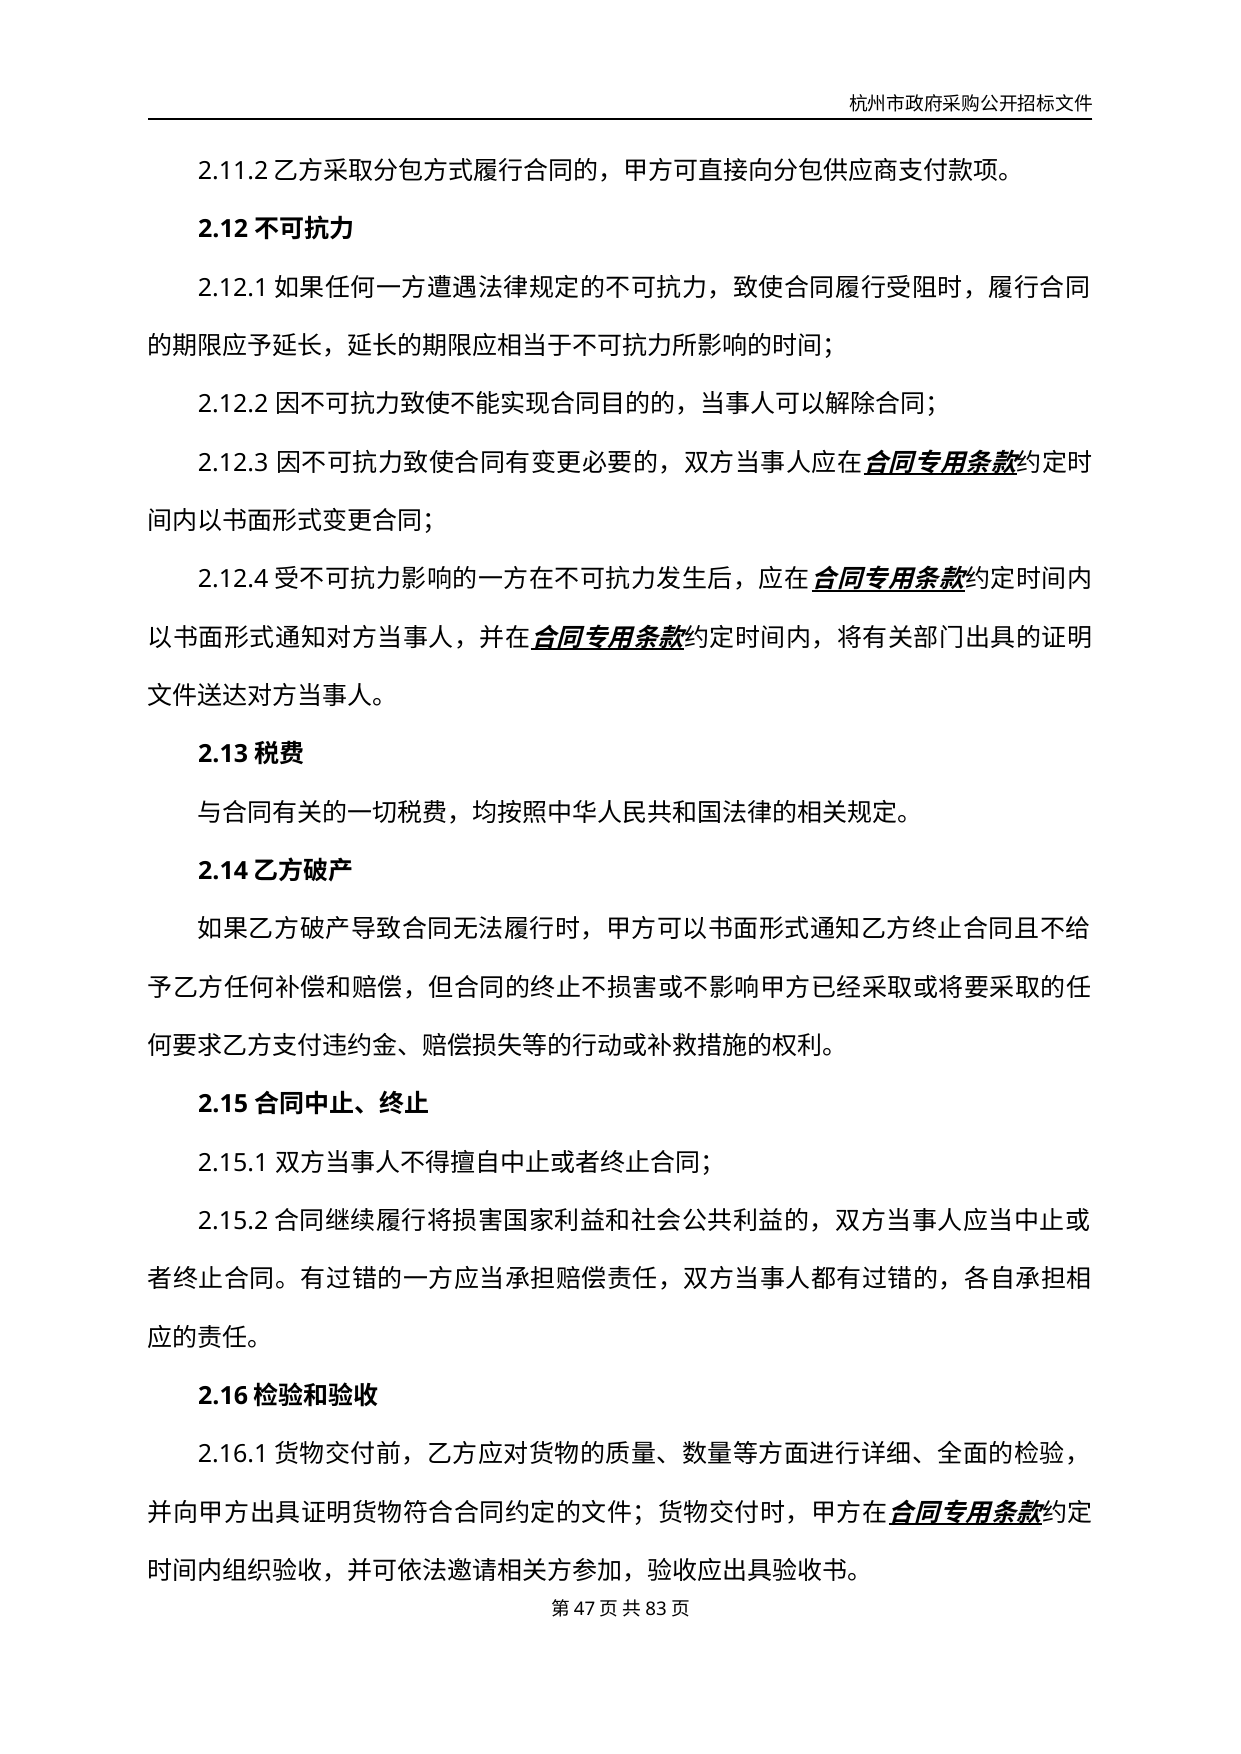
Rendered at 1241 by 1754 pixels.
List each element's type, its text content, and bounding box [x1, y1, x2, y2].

text 2.12.1如果任何一方遭遇法律规定的不可抗力，致使合同履行受阻时，履行合同的期限应予延长，延长的期限应相当于不可抗力所影响的时间； [148, 249, 1092, 366]
text 2.12 不可抗力 [148, 191, 1092, 249]
text 2.11.2乙方采取分包方式履行合同的，甲方可直接向分包供应商支付款项。 [148, 133, 1092, 191]
text 2.15 合同中止、终止 [148, 1066, 1092, 1124]
text 与合同有关的一切税费，均按照中华人民共和国法律的相关规定。 [148, 774, 1092, 833]
text 2.16.1货物交付前，乙方应对货物的质量、数量等方面进行详细、全面的检验，并向甲方出具证明货物符合合同约定的文件；货物交付时，甲方在合同专用条款约定时间内组织验收，并可依法邀请相关方参加，验收应出具验收书。 [148, 1416, 1092, 1591]
text 2.14乙方破产 [148, 833, 1092, 891]
text 2.12.2 因不可抗力致使不能实现合同目的的，当事人可以解除合同； [148, 366, 1092, 424]
text 2.15.1 双方当事人不得擅自中止或者终止合同； [148, 1124, 1092, 1183]
text 2.16检验和验收 [148, 1358, 1092, 1416]
text 2.12.4受不可抗力影响的一方在不可抗力发生后，应在合同专用条款约定时间内以书面形式通知对方当事人，并在合同专用条款约定时间内，将有关部门出具的证明文件送达对方当事人。 [148, 541, 1092, 716]
text 2.12.3 因不可抗力致使合同有变更必要的，双方当事人应在合同专用条款约定时间内以书面形式变更合同； [148, 424, 1092, 541]
text 2.15.2合同继续履行将损害国家利益和社会公共利益的，双方当事人应当中止或者终止合同。有过错的一方应当承担赔偿责任，双方当事人都有过错的，各自承担相应的责任。 [148, 1183, 1092, 1358]
text 如果乙方破产导致合同无法履行时，甲方可以书面形式通知乙方终止合同且不给予乙方任何补偿和赔偿，但合同的终止不损害或不影响甲方已经采取或将要采取的任何要求乙方支付违约金、赔偿损失等的行动或补救措施的权利。 [148, 891, 1092, 1066]
text 2.13 税费 [148, 716, 1092, 774]
